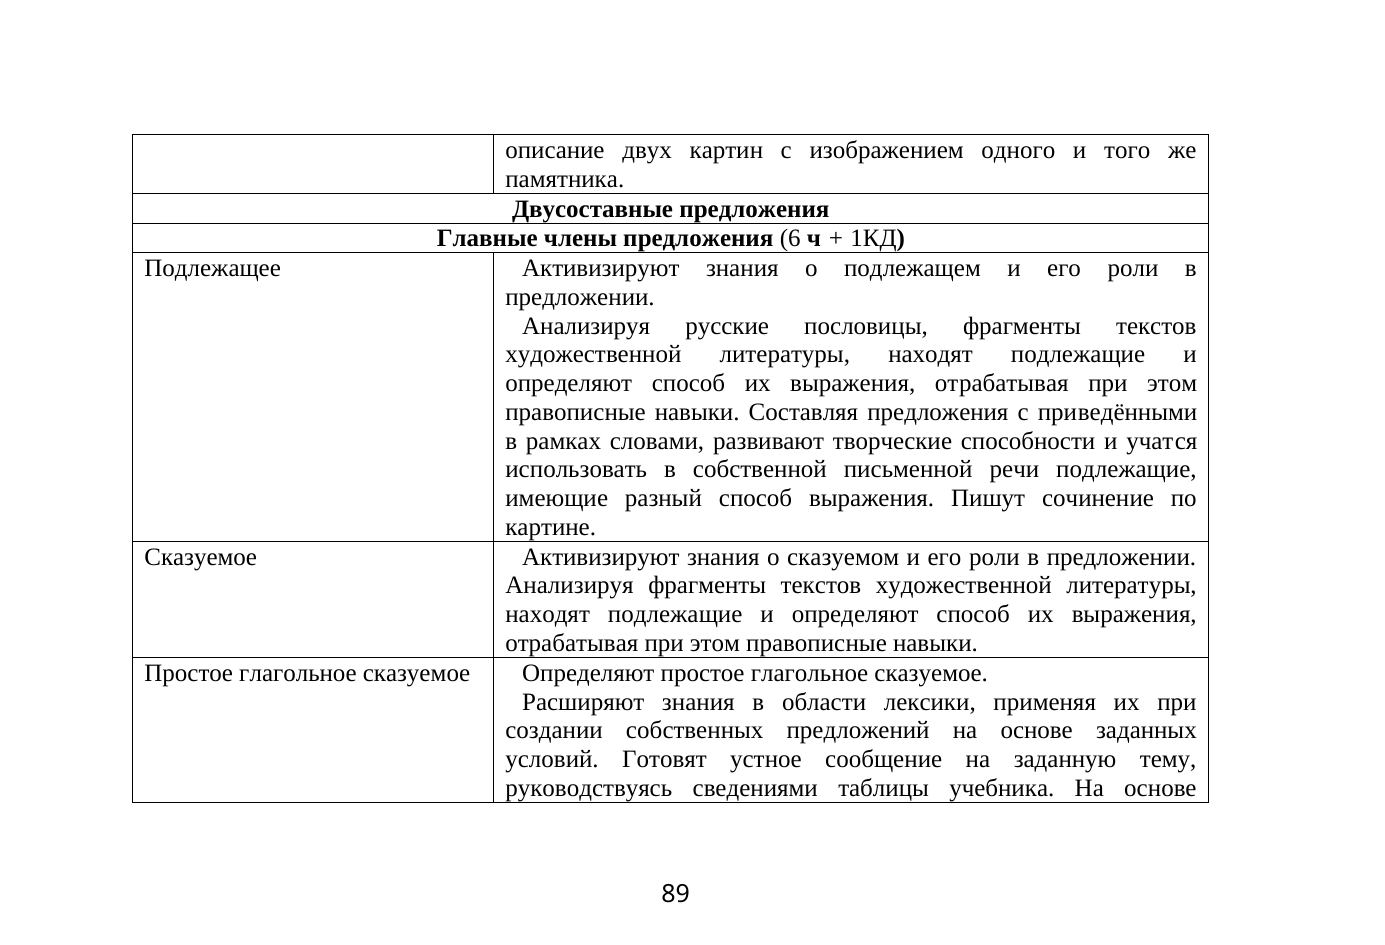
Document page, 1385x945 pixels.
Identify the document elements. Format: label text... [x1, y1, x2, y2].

table_cell Активизируют знания о сказуемом и его роли в предложении. Анализируя фрагменты текстов художественной литературы, находят подлежащие и определяют способ их выражения, отрабатывая при этом правописные навыки. [494, 542, 1208, 657]
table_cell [494, 135, 1208, 193]
table_cell Главные члены предложения (6 ч + 1КД) [133, 224, 1208, 252]
table_cell Подлежащее [133, 253, 493, 541]
table_cell Активизируют знания о подлежащем и его роли в предложении. Анализируя русские пословицы, фрагменты текстов художественной литературы, находят подлежащие и определяют способ их выражения, отрабатывая при этом правописные навыки. Составляя предложения с приведёнными в рамках словами, развивают творческие способности и учатся использовать в собственной письменной речи подлежащие, имеющие разный способ выражения. Пишут сочинение по картине. [494, 253, 1208, 541]
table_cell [494, 658, 1208, 802]
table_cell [133, 135, 493, 193]
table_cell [133, 658, 493, 802]
table_cell Сказуемое [133, 542, 493, 657]
table_cell Двусоставные предложения [133, 194, 1208, 222]
